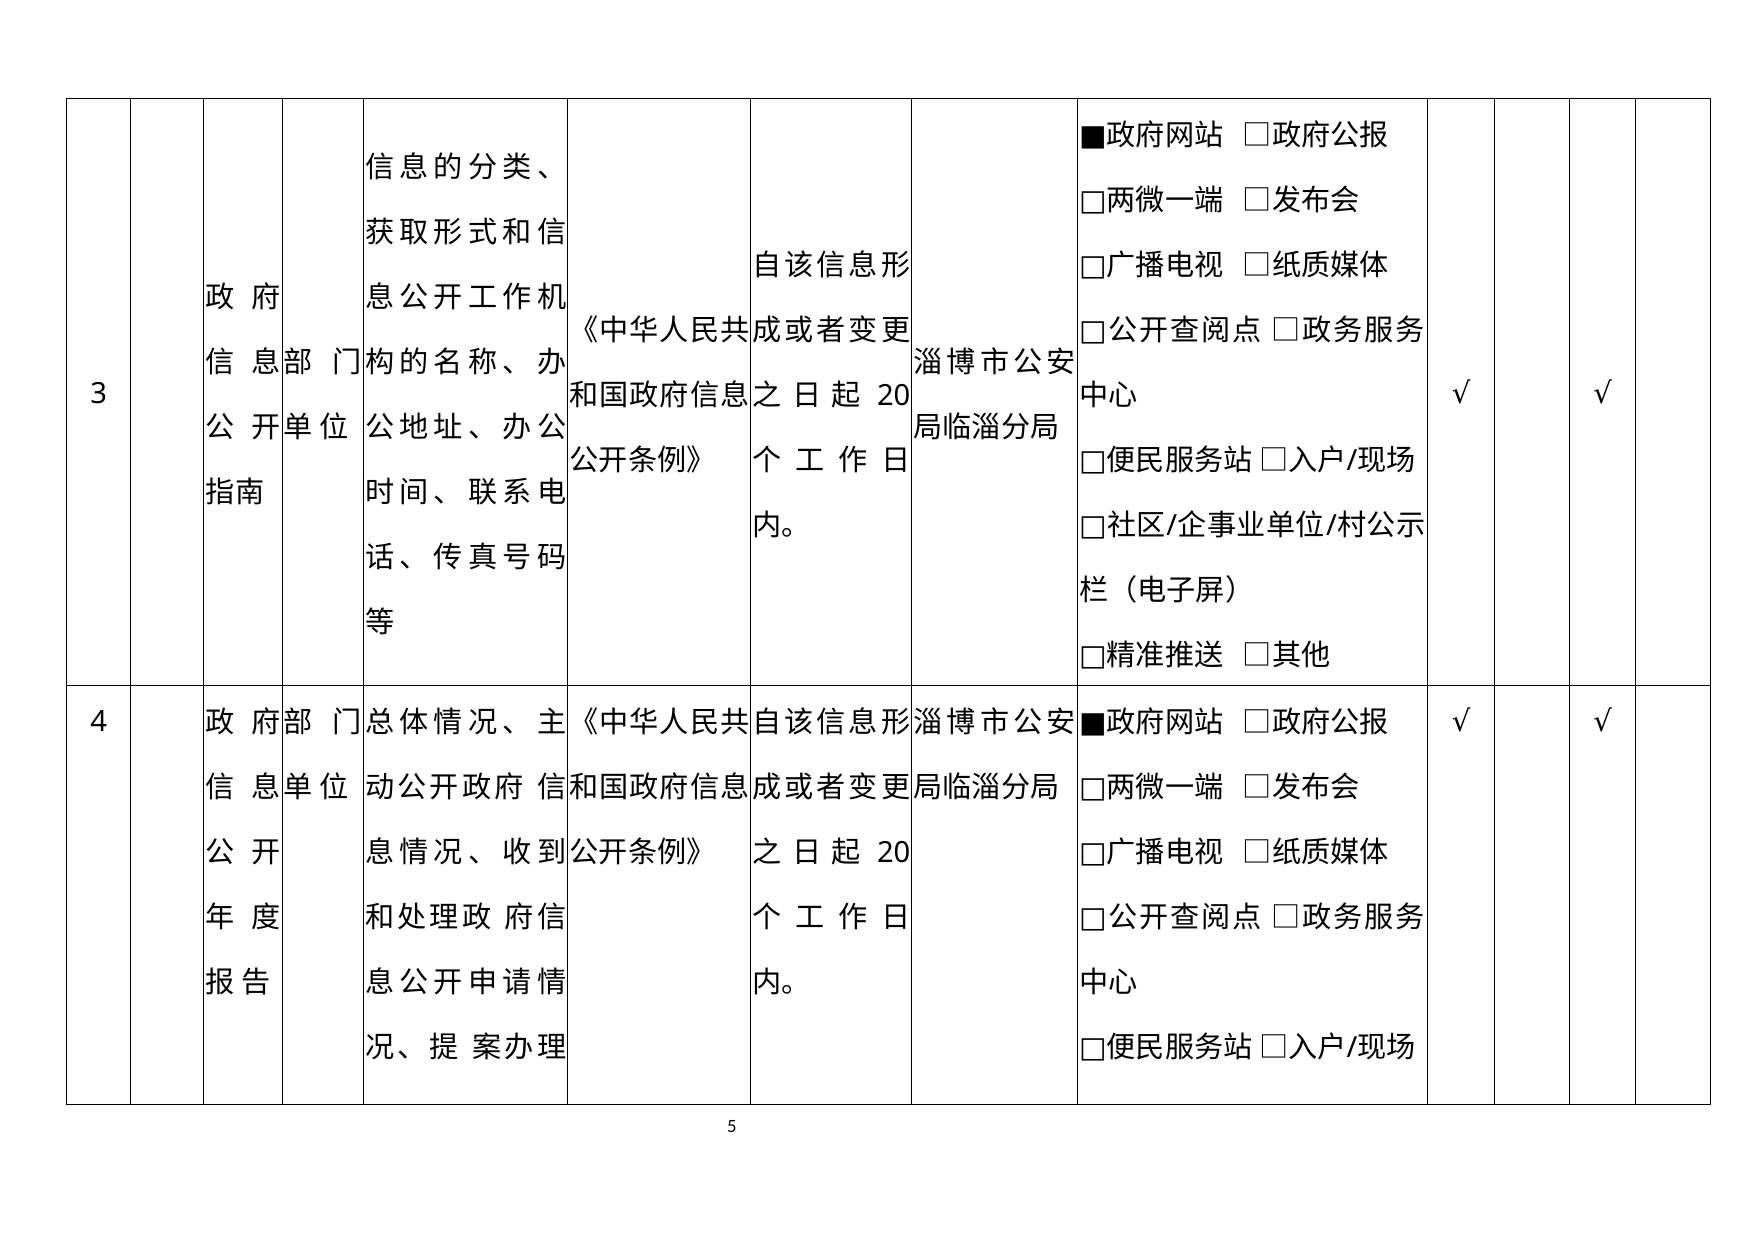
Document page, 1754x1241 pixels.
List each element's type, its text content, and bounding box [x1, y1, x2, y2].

table_header [1495, 99, 1569, 685]
table_header 信息的分类、获取形式和信息公开工作机构的名称、办公地址、办公时间、联系电话、传真号码等 [364, 99, 567, 685]
table_cell 政府信息公开年度报 告 [204, 686, 282, 1104]
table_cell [1078, 686, 1427, 1104]
table_cell [131, 686, 203, 1104]
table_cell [364, 686, 567, 1104]
table_header [131, 99, 203, 685]
table_header 部门单 位 [283, 99, 363, 685]
table_header [1636, 99, 1710, 685]
table_cell 《中华人民共 和国政府信息 公开条例》 [568, 686, 750, 1104]
table_cell √ [1428, 686, 1494, 1104]
table_header 3 [67, 99, 130, 685]
table_header 自该信息形成或者变更之日起20个工作日内。 [751, 99, 911, 685]
table_cell 4 [67, 686, 130, 1104]
table_header 《中华人民共 和国政府信息 公开条例》 [568, 99, 750, 685]
table_cell √ [1570, 686, 1635, 1104]
table_header ■政府网站 □政府公报 □两微一端 □发布会 □广播电视 □纸质媒体 □公开查阅点 □政务服务中心 □便民服务站 □入户/现场 □社区/企事业单位/村公示栏（电子屏） □精准推送 □其他 [1078, 99, 1427, 685]
table_header √ [1428, 99, 1494, 685]
table_cell [1495, 686, 1569, 1104]
table_cell 部门单 位 [283, 686, 363, 1104]
table_header √ [1570, 99, 1635, 685]
table_cell [1636, 686, 1710, 1104]
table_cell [751, 686, 911, 1104]
table_cell 淄博市公安局临淄分局 [912, 686, 1077, 1104]
table_header 淄博市公安局临淄分局 [912, 99, 1077, 685]
table_header 政府信息公开指南 [204, 99, 282, 685]
